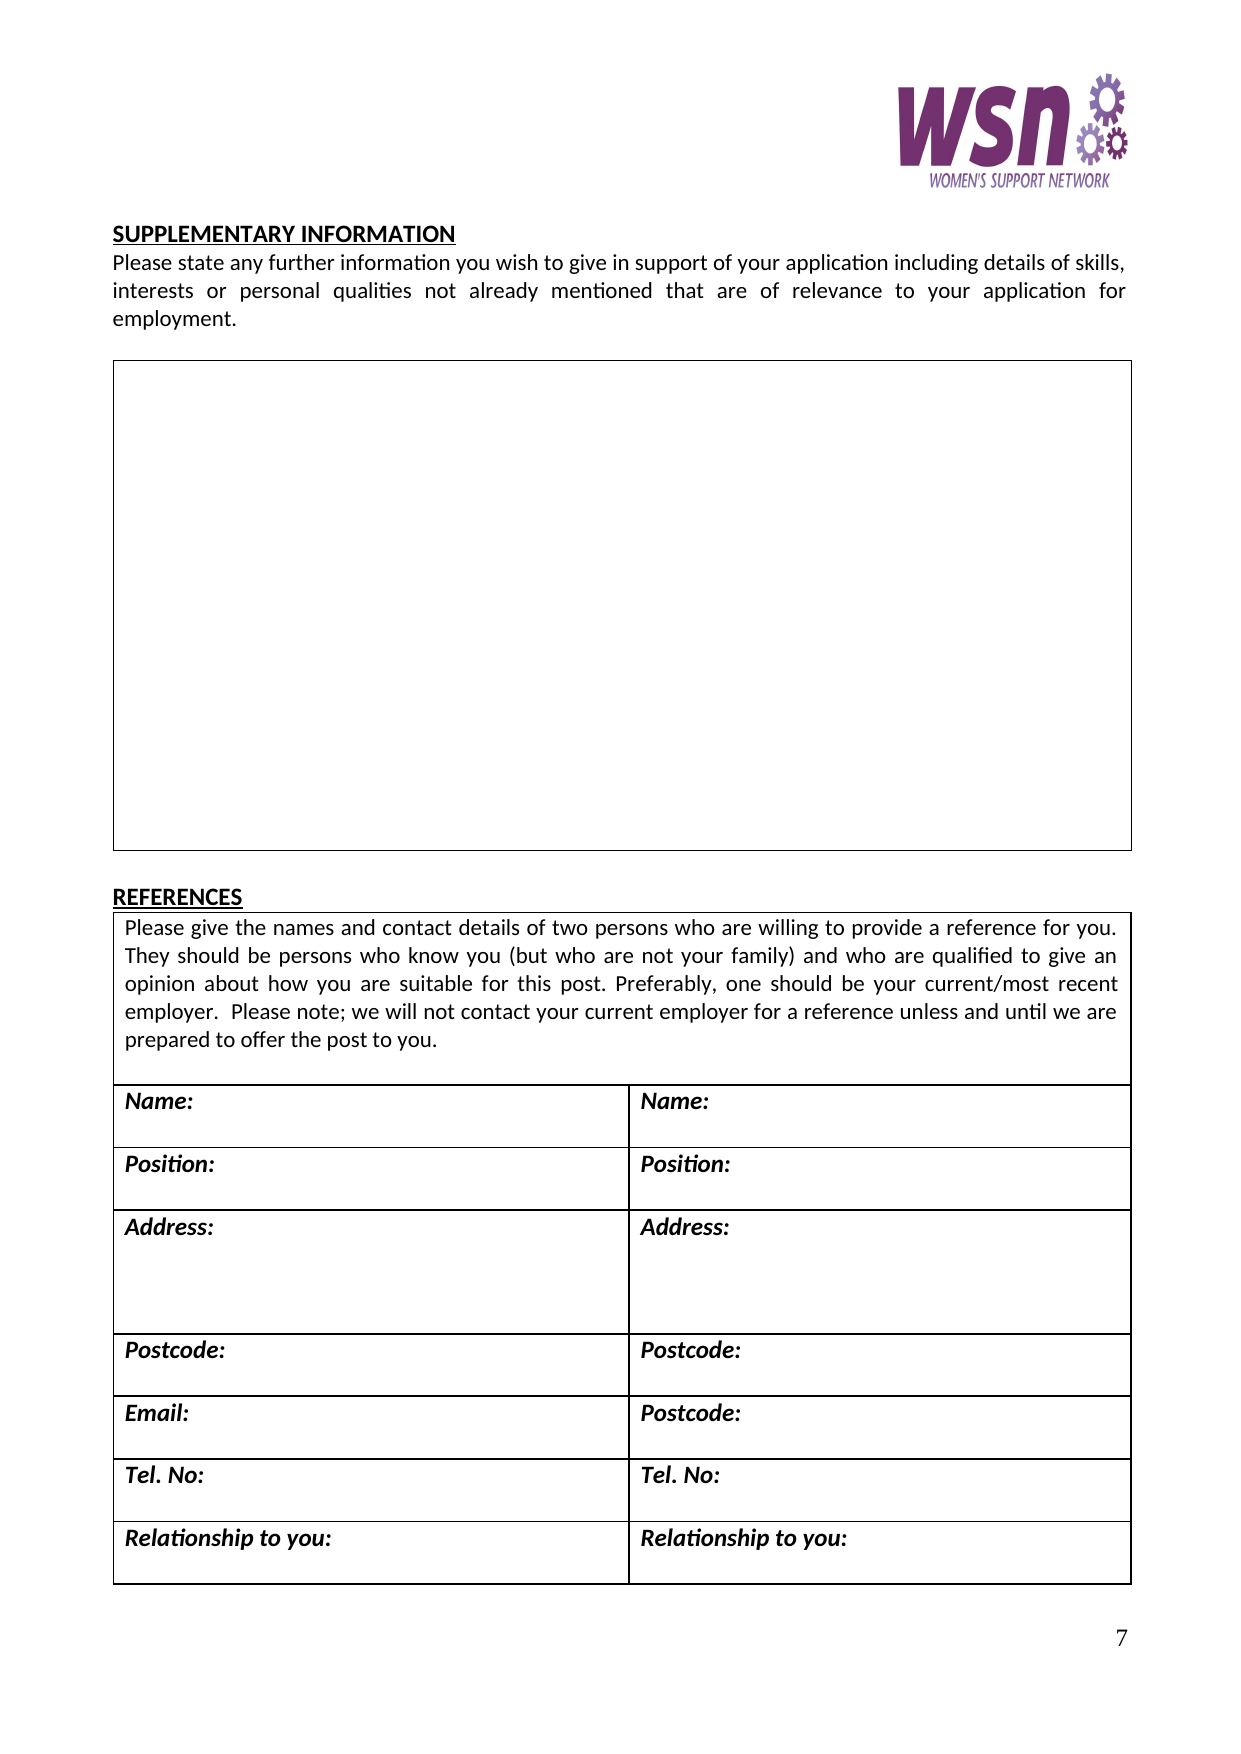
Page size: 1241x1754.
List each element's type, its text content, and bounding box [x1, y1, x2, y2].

table_cell Position: [114, 1148, 628, 1209]
text SUPPLEMENTARY INFORMATION [112, 218, 1128, 248]
table_cell Postcode: [630, 1335, 1130, 1395]
table_header Please give the names and contact details of two persons who are willing to provide a reference for you. They should be persons who know you (but who are not your family) and who are qualified to give an opinion about how you are suitable for this post. Preferably, one should be your current/most recent employer. Please note; we will not contact your current employer for a reference unless and until we are prepared to offer the post to you. [114, 913, 1130, 1084]
table_cell Relationship to you: [630, 1522, 1130, 1583]
table_header [114, 361, 1131, 850]
table_cell Address: [630, 1211, 1130, 1333]
text REFERENCES [112, 881, 1128, 912]
table_cell Postcode: [630, 1397, 1130, 1458]
table_cell Tel. No: [630, 1460, 1130, 1521]
table_cell Position: [630, 1148, 1130, 1209]
table_cell Email: [114, 1397, 628, 1458]
table_cell Postcode: [114, 1335, 628, 1395]
text Please state any further information you wish to give in support of your application including details of skills, interests or personal qualities not already mentioned that are of relevance to your application for employment. [112, 248, 1128, 332]
table_cell Relationship to you: [114, 1522, 628, 1583]
table_cell Name: [630, 1086, 1130, 1147]
picture [898, 73, 1128, 188]
table_cell Address: [114, 1211, 628, 1333]
table_cell Tel. No: [114, 1460, 628, 1521]
table_cell Name: [114, 1086, 628, 1147]
